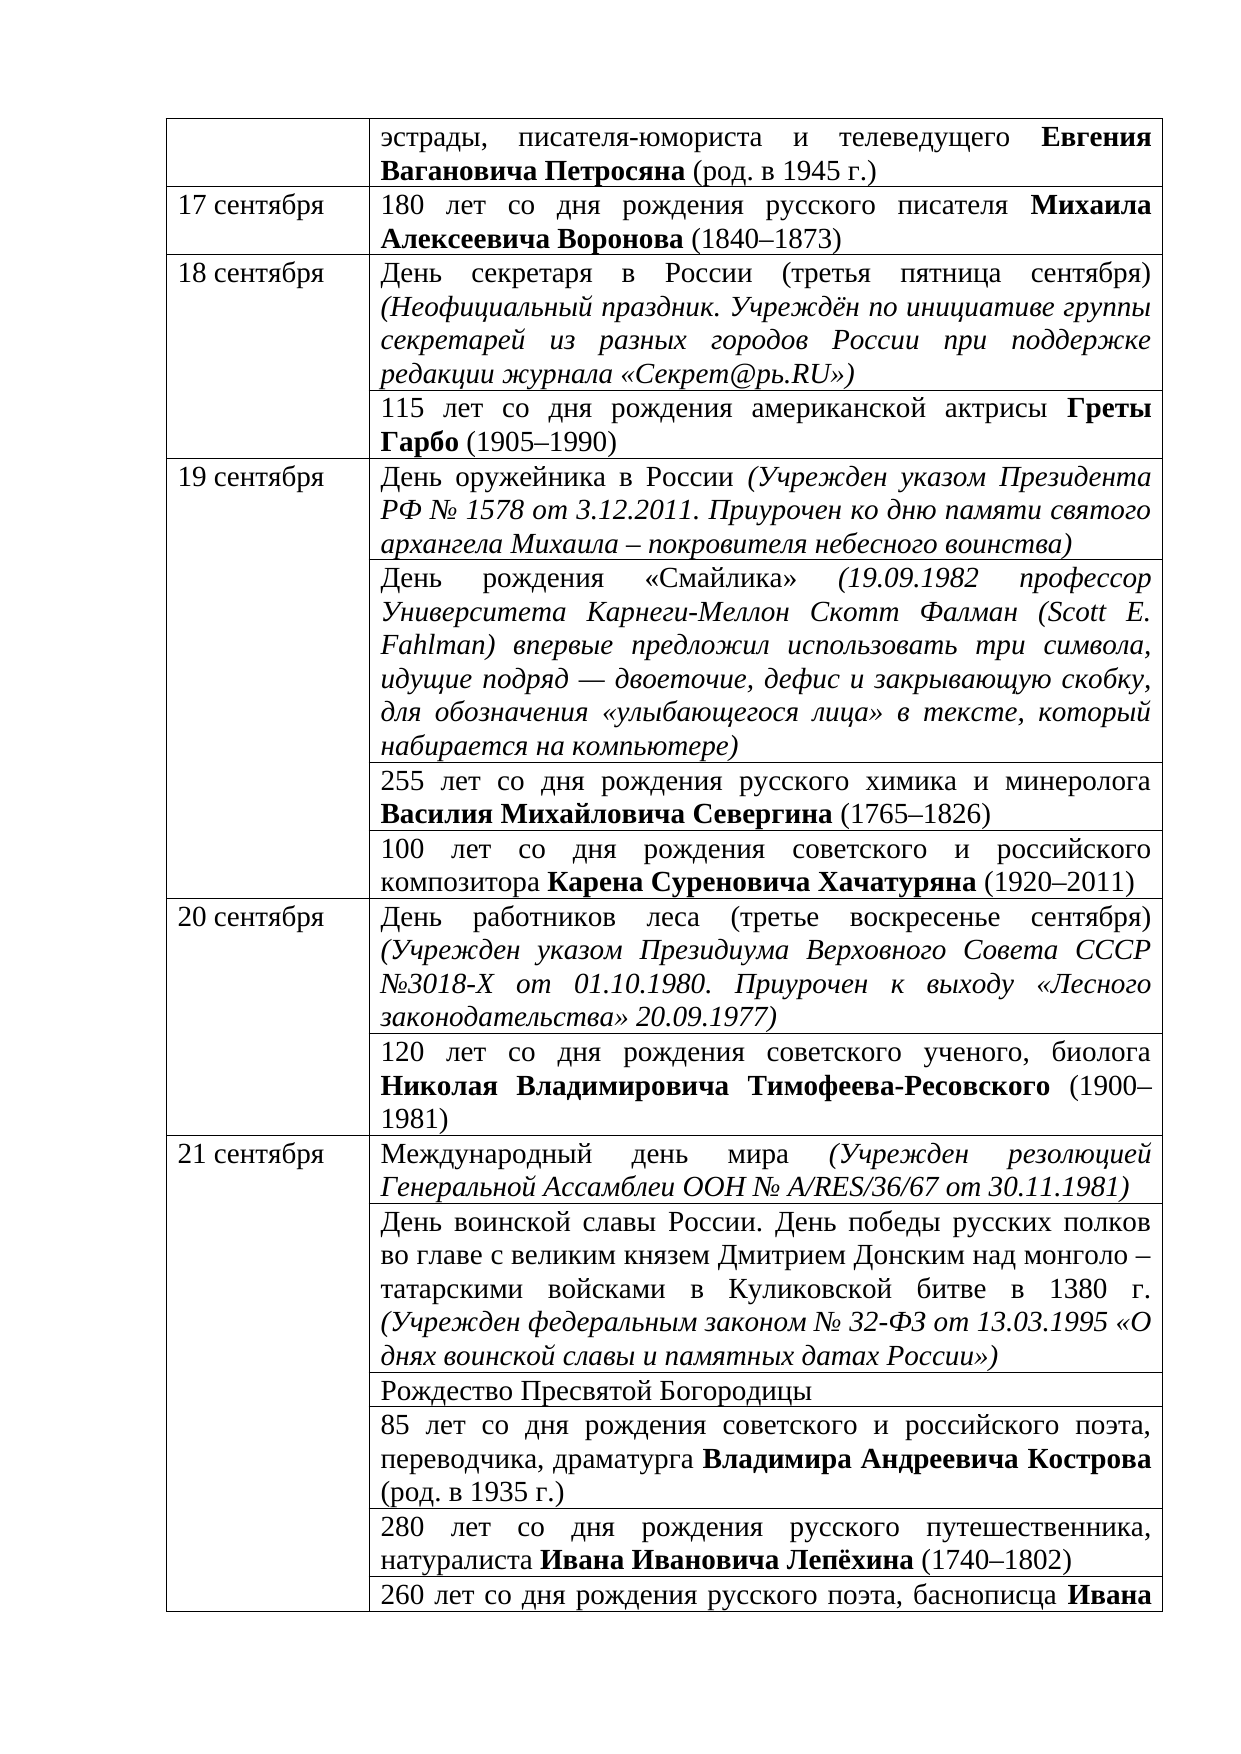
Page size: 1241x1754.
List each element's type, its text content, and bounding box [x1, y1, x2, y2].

table_cell 17 сентября [167, 187, 369, 254]
table_cell 100 лет со дня рождения советского и российского композитора Карена Суреновича Хачатуряна (1920–2011) [370, 831, 1162, 898]
table_cell 18 сентября [167, 255, 369, 458]
table_cell 20 сентября [167, 899, 369, 1135]
table_cell 280 лет со дня рождения русского путешественника, натуралиста Ивана Ивановича Лепёхина (1740–1802) [370, 1509, 1162, 1576]
table_cell Международный день мира (Учрежден резолюцией Генеральной Ассамблеи ООН № A/RES/36/67 от 30.11.1981) [370, 1136, 1162, 1203]
table_cell День рождения «Смайлика» (19.09.1982 профессор Университета Карнеги-Меллон Скотт Фалман (Scott E. Fahlman) впервые предложил использовать три символа, идущие подряд — двоеточие, дефис и закрывающую скобку, для обозначения «улыбающегося лица» в тексте, который набирается на компьютере) [370, 560, 1162, 762]
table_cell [370, 1577, 1162, 1611]
table_cell 255 лет со дня рождения русского химика и минеролога Василия Михайловича Севергина (1765–1826) [370, 763, 1162, 830]
table_cell 21 сентября [167, 1136, 369, 1611]
table_cell День секретаря в России (третья пятница сентября) (Неофициальный праздник. Учреждён по инициативе группы секретарей из разных городов России при поддержке редакции журнала «Секрет@рь.RU») [370, 255, 1162, 389]
table_cell День оружейника в России (Учрежден указом Президента РФ № 1578 от 3.12.2011. Приурочен ко дню памяти святого архангела Михаила – покровителя небесного воинства) [370, 459, 1162, 559]
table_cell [370, 119, 1162, 186]
table_cell День работников леса (третье воскресенье сентября) (Учрежден указом Президиума Верховного Совета СССР №3018-X от 01.10.1980. Приурочен к выходу «Лесного законодательства» 20.09.1977) [370, 899, 1162, 1033]
table_cell День воинской славы России. День победы русских полков во главе с великим князем Дмитрием Донским над монголо – татарскими войсками в Куликовской битве в 1380 г. (Учрежден федеральным законом № 32-ФЗ от 13.03.1995 «О днях воинской славы и памятных датах России») [370, 1204, 1162, 1372]
table_cell 85 лет со дня рождения советского и российского поэта, переводчика, драматурга Владимира Андреевича Кострова (род. в 1935 г.) [370, 1407, 1162, 1508]
table_cell 180 лет со дня рождения русского писателя Михаила Алексеевича Воронова (1840–1873) [370, 187, 1162, 254]
table_cell 120 лет со дня рождения советского ученого, биолога Николая Владимировича Тимофеева-Ресовского (1900–1981) [370, 1034, 1162, 1135]
table_cell 19 сентября [167, 459, 369, 898]
table_cell 115 лет со дня рождения американской актрисы Греты Гарбо (1905–1990) [370, 391, 1162, 458]
table_cell Рождество Пресвятой Богородицы [370, 1373, 1162, 1406]
